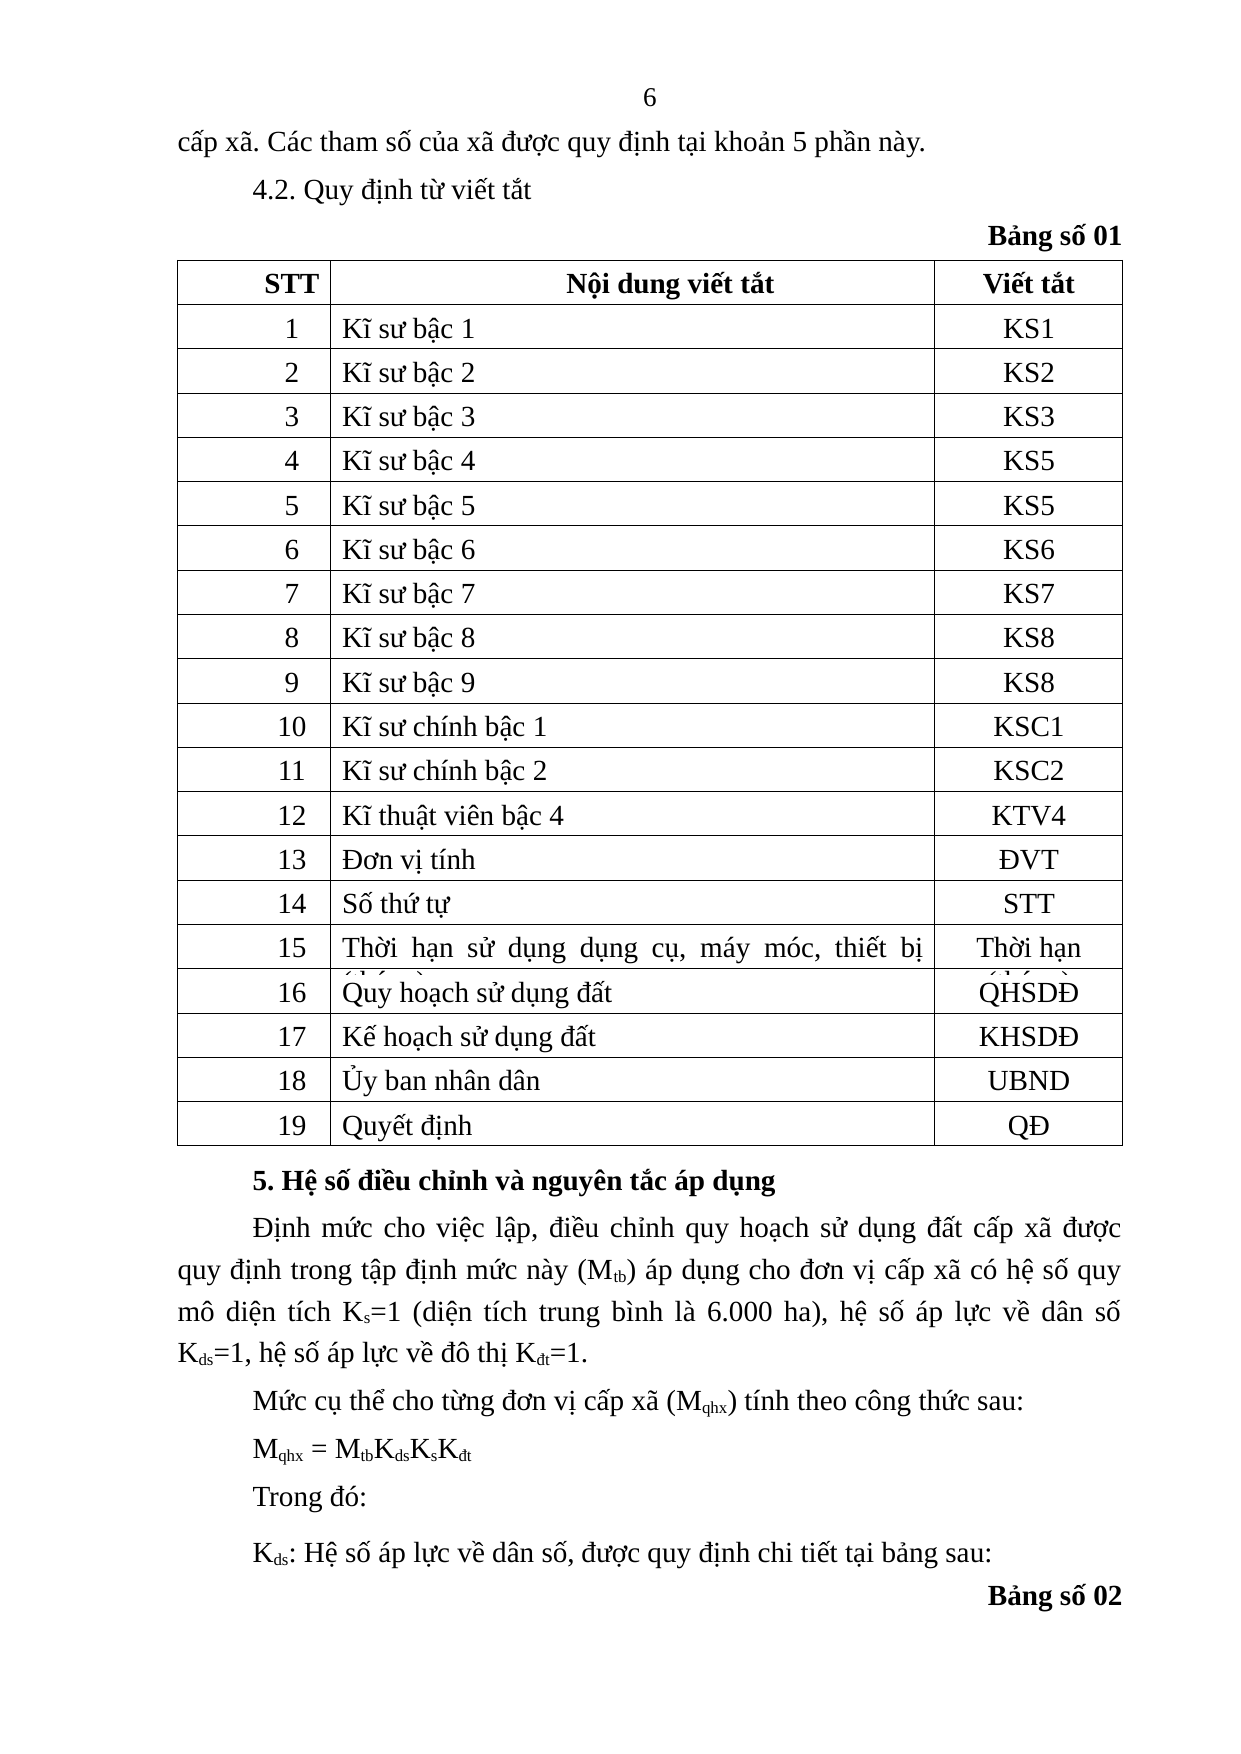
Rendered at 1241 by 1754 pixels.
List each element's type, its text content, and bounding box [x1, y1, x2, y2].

table_cell Kĩ thuật viên bậc 4 [331, 792, 934, 835]
table_cell 19 [178, 1102, 330, 1145]
table_cell KTV4 [935, 792, 1122, 835]
table_cell 8 [178, 615, 330, 658]
table_cell Kĩ sư bậc 1 [331, 305, 934, 348]
table_cell 13 [178, 836, 330, 879]
subtitle 5. Hệ số điều chỉnh và nguyên tắc áp dụng [177, 1159, 1122, 1198]
table_cell QĐ [935, 1102, 1122, 1145]
table_cell KS3 [935, 394, 1122, 437]
table_cell 16 [178, 969, 330, 1012]
text 4.2. Quy định từ viết tắt [177, 166, 1122, 208]
text Bảng số 01 [177, 214, 1122, 253]
table_cell Kĩ sư bậc 3 [331, 394, 934, 437]
table_cell 7 [178, 571, 330, 614]
table_cell 2 [178, 349, 330, 393]
text Trong đó: [177, 1473, 1122, 1515]
table_header Nội dung viết tắt [331, 261, 934, 304]
table_cell STT [935, 881, 1122, 924]
table_cell KSC2 [935, 748, 1122, 791]
table_cell KS1 [935, 305, 1122, 348]
table_cell KS8 [935, 615, 1122, 658]
table_cell 5 [178, 482, 330, 525]
table_cell KS5 [935, 438, 1122, 481]
table_cell Quyết định [331, 1102, 934, 1145]
table_cell Kế hoạch sử dụng đất [331, 1014, 934, 1057]
table_cell 15 [178, 925, 330, 968]
table_cell Kĩ sư bậc 5 [331, 482, 934, 525]
table_cell KS7 [935, 571, 1122, 614]
table_cell Quy hoạch sử dụng đất [331, 969, 934, 1012]
table_cell Thời hạn (tháng) [935, 925, 1122, 968]
table_cell 10 [178, 704, 330, 747]
table_cell 12 [178, 792, 330, 835]
table_cell QHSDĐ [935, 969, 1122, 1012]
table_cell KS6 [935, 526, 1122, 570]
text Định mức cho việc lập, điều chỉnh quy hoạch sử dụng đất cấp xã được quy định trong tập định mức này (Mtb) áp dụng cho đơn vị cấp xã có hệ số quy mô diện tích Ks=1 (diện tích trung bình là 6.000 ha), hệ số áp lực về dân số Kds=1, hệ số áp lực về đô thị Kđt=1. [177, 1204, 1122, 1371]
table_cell UBND [935, 1058, 1122, 1101]
table_cell Kĩ sư bậc 6 [331, 526, 934, 570]
table_cell 14 [178, 881, 330, 924]
table_cell KSC1 [935, 704, 1122, 747]
table_cell Số thứ tự [331, 881, 934, 924]
table_cell KHSDĐ [935, 1014, 1122, 1057]
table_cell 3 [178, 394, 330, 437]
table_cell KS2 [935, 349, 1122, 393]
table_cell 17 [178, 1014, 330, 1057]
table_cell 11 [178, 748, 330, 791]
table_cell Kĩ sư chính bậc 2 [331, 748, 934, 791]
table_cell 6 [178, 526, 330, 570]
table_cell Kĩ sư bậc 4 [331, 438, 934, 481]
table_header STT [178, 261, 330, 304]
table_cell Thời hạn sử dụng dụng cụ, máy móc, thiết bị (tháng) [331, 925, 934, 968]
text Mức cụ thể cho từng đơn vị cấp xã (Mqhx) tính theo công thức sau: [177, 1377, 1122, 1419]
table_cell Ủy ban nhân dân [331, 1058, 934, 1101]
table_cell ĐVT [935, 836, 1122, 879]
table_cell 4 [178, 438, 330, 481]
text Kds: Hệ số áp lực về dân số, được quy định chi tiết tại bảng sau: [177, 1527, 1122, 1571]
table_cell Kĩ sư bậc 9 [331, 659, 934, 702]
table_cell 9 [178, 659, 330, 702]
table_cell 18 [178, 1058, 330, 1101]
text Mqhx = MtbKdsKsKđt [177, 1425, 1122, 1467]
table_cell Kĩ sư chính bậc 1 [331, 704, 934, 747]
table_cell KS8 [935, 659, 1122, 702]
table_cell KS5 [935, 482, 1122, 525]
table_header Viết tắt [935, 261, 1122, 304]
table_cell 1 [178, 305, 330, 348]
table_cell Kĩ sư bậc 2 [331, 349, 934, 393]
table_cell Kĩ sư bậc 7 [331, 571, 934, 614]
table_cell Kĩ sư bậc 8 [331, 615, 934, 658]
table_cell Đơn vị tính [331, 836, 934, 879]
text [177, 118, 1122, 160]
